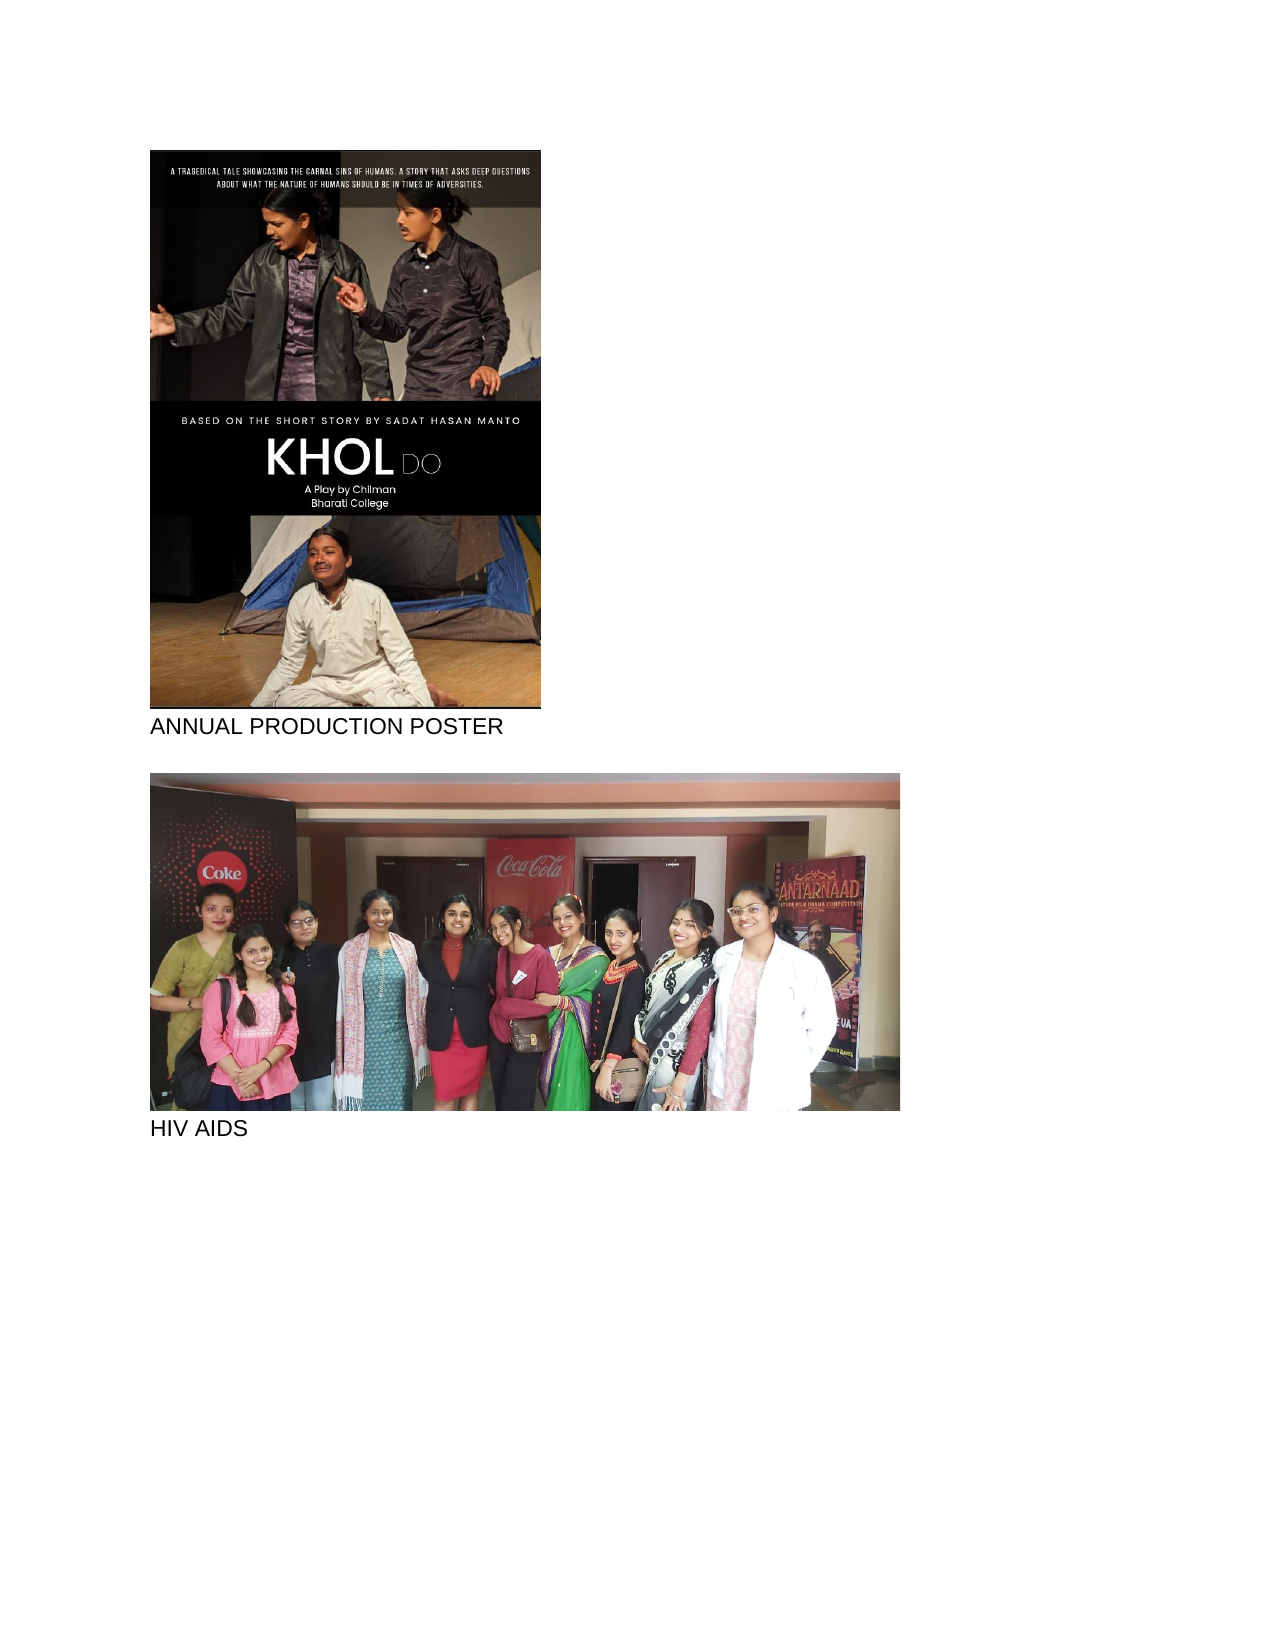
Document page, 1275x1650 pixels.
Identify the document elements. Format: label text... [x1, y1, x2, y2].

picture [150, 150, 541, 709]
text HIV AIDS [150, 1114, 1125, 1141]
picture [150, 773, 901, 1111]
text ANNUAL PRODUCTION POSTER [150, 713, 1125, 739]
